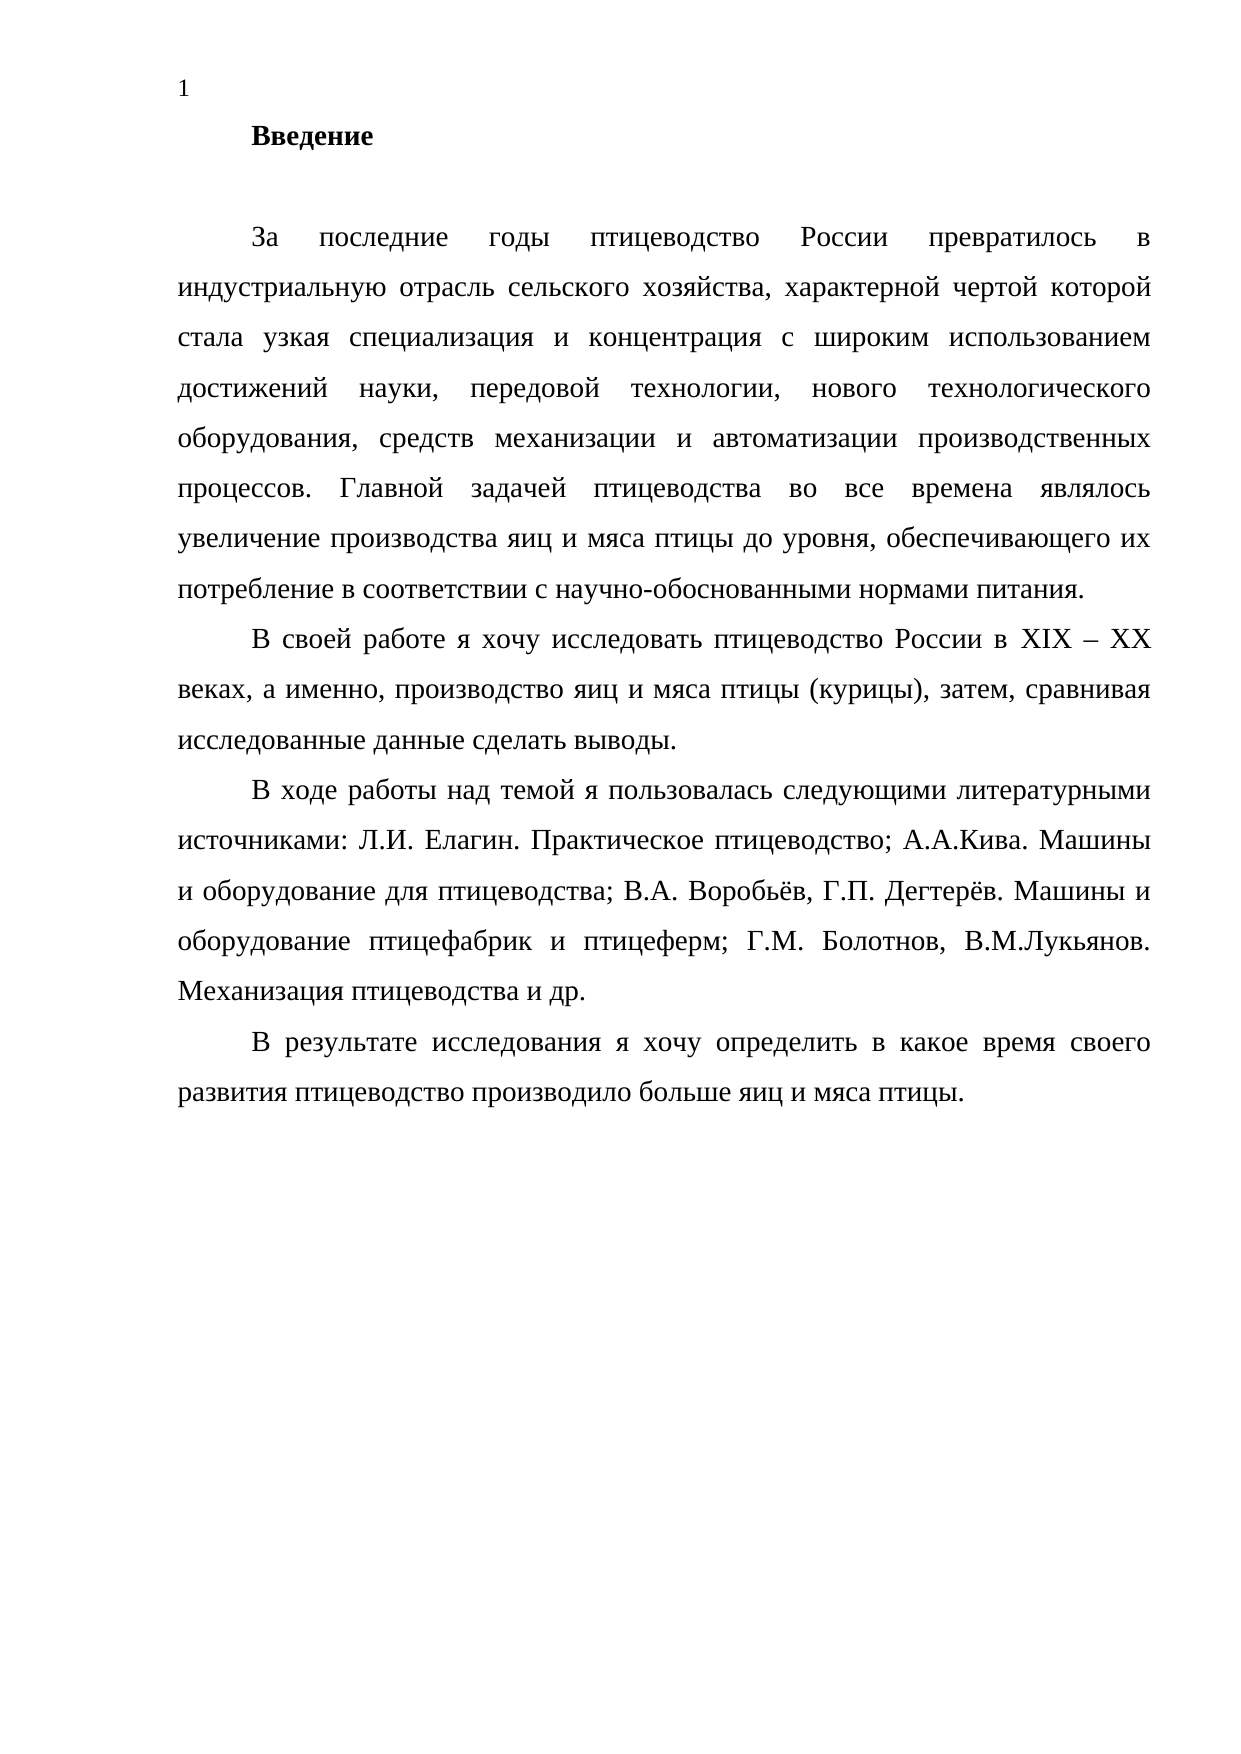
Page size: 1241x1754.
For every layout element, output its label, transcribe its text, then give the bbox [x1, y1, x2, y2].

text В ходе работы над темой я пользовалась следующими литературными источниками: Л.И. Елагин. Практическое птицеводство; А.А.Кива. Машины и оборудование для птицеводства; В.А. Воробьёв, Г.П. Дегтерёв. Машины и оборудование птицефабрик и птицеферм; Г.М. Болотнов, В.М.Лукьянов. Механизация птицеводства и др. [177, 772, 1152, 1007]
text В своей работе я хочу исследовать птицеводство России в XIX – XX веках, а именно, производство яиц и мяса птицы (курицы), затем, сравнивая исследованные данные сделать выводы. [177, 621, 1152, 755]
text За последние годы птицеводство России превратилось в индустриальную отрасль сельского хозяйства, характерной чертой которой стала узкая специализация и концентрация с широким использованием достижений науки, передовой технологии, нового технологического оборудования, средств механизации и автоматизации производственных процессов. Главной задачей птицеводства во все времена являлось увеличение производства яиц и мяса птицы до уровня, обеспечивающего их потребление в соответствии с научно-обоснованными нормами питания. [177, 219, 1152, 604]
text В результате исследования я хочу определить в какое время своего развития птицеводство производило больше яиц и мяса птицы. [177, 1024, 1152, 1108]
text Введение [177, 118, 1152, 152]
